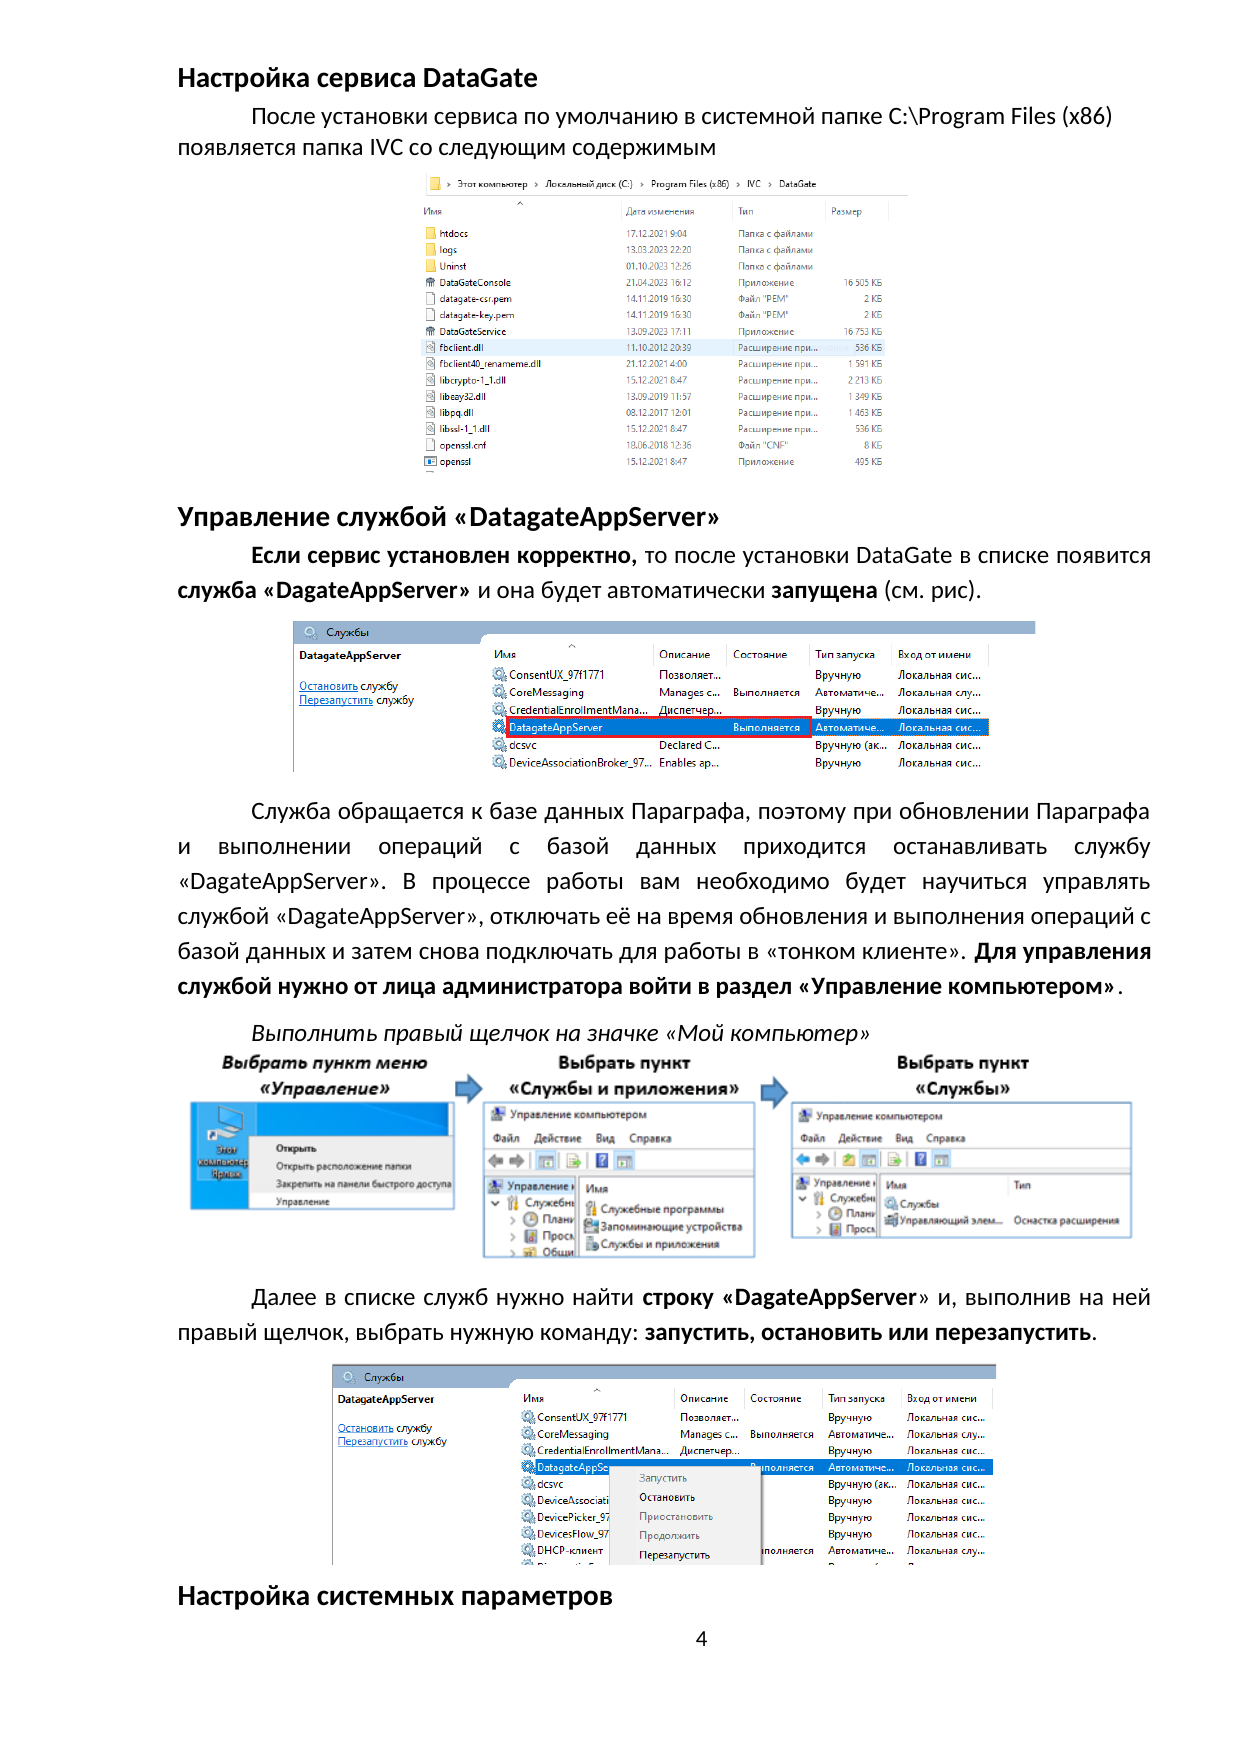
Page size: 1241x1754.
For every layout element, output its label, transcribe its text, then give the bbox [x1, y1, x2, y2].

text Если сервис установлен корректно, то после установки DataGate в списке появится служба «DagateAppServer» и она будет автоматически запущена (см. рис). [177, 539, 1152, 604]
text Настройка системных параметров [177, 1577, 1152, 1613]
text Настройка сервиса DataGate [177, 59, 1152, 95]
picture [420, 173, 909, 473]
picture [332, 1363, 997, 1565]
picture [293, 621, 1036, 779]
text Управление службой «DatagateAppServer» [177, 498, 1152, 533]
text Выполнить правый щелчок на значке «Мой компьютер» [177, 1017, 1152, 1048]
text После установки сервиса по умолчанию в системной папке C:\Program Files (x86) появляется папка IVC со следующим содержимым [177, 100, 1152, 161]
picture [177, 1052, 1152, 1265]
text Служба обращается к базе данных Параграфа, поэтому при обновлении Параграфа и выполнении операций с базой данных приходится останавливать службу «DagateAppServer». В процессе работы вам необходимо будет научиться управлять службой «DagateAppServer», отключать её на время обновления и выполнения операций с базой данных и затем снова подключать для работы в «тонком клиенте». Для управления службой нужно от лица администратора войти в раздел «Управление компьютером». [177, 795, 1152, 1000]
text Далее в списке служб нужно найти строку «DagateAppServer» и, выполнив на ней правый щелчок, выбрать нужную команду: запустить, остановить или перезапустить. [177, 1281, 1152, 1347]
